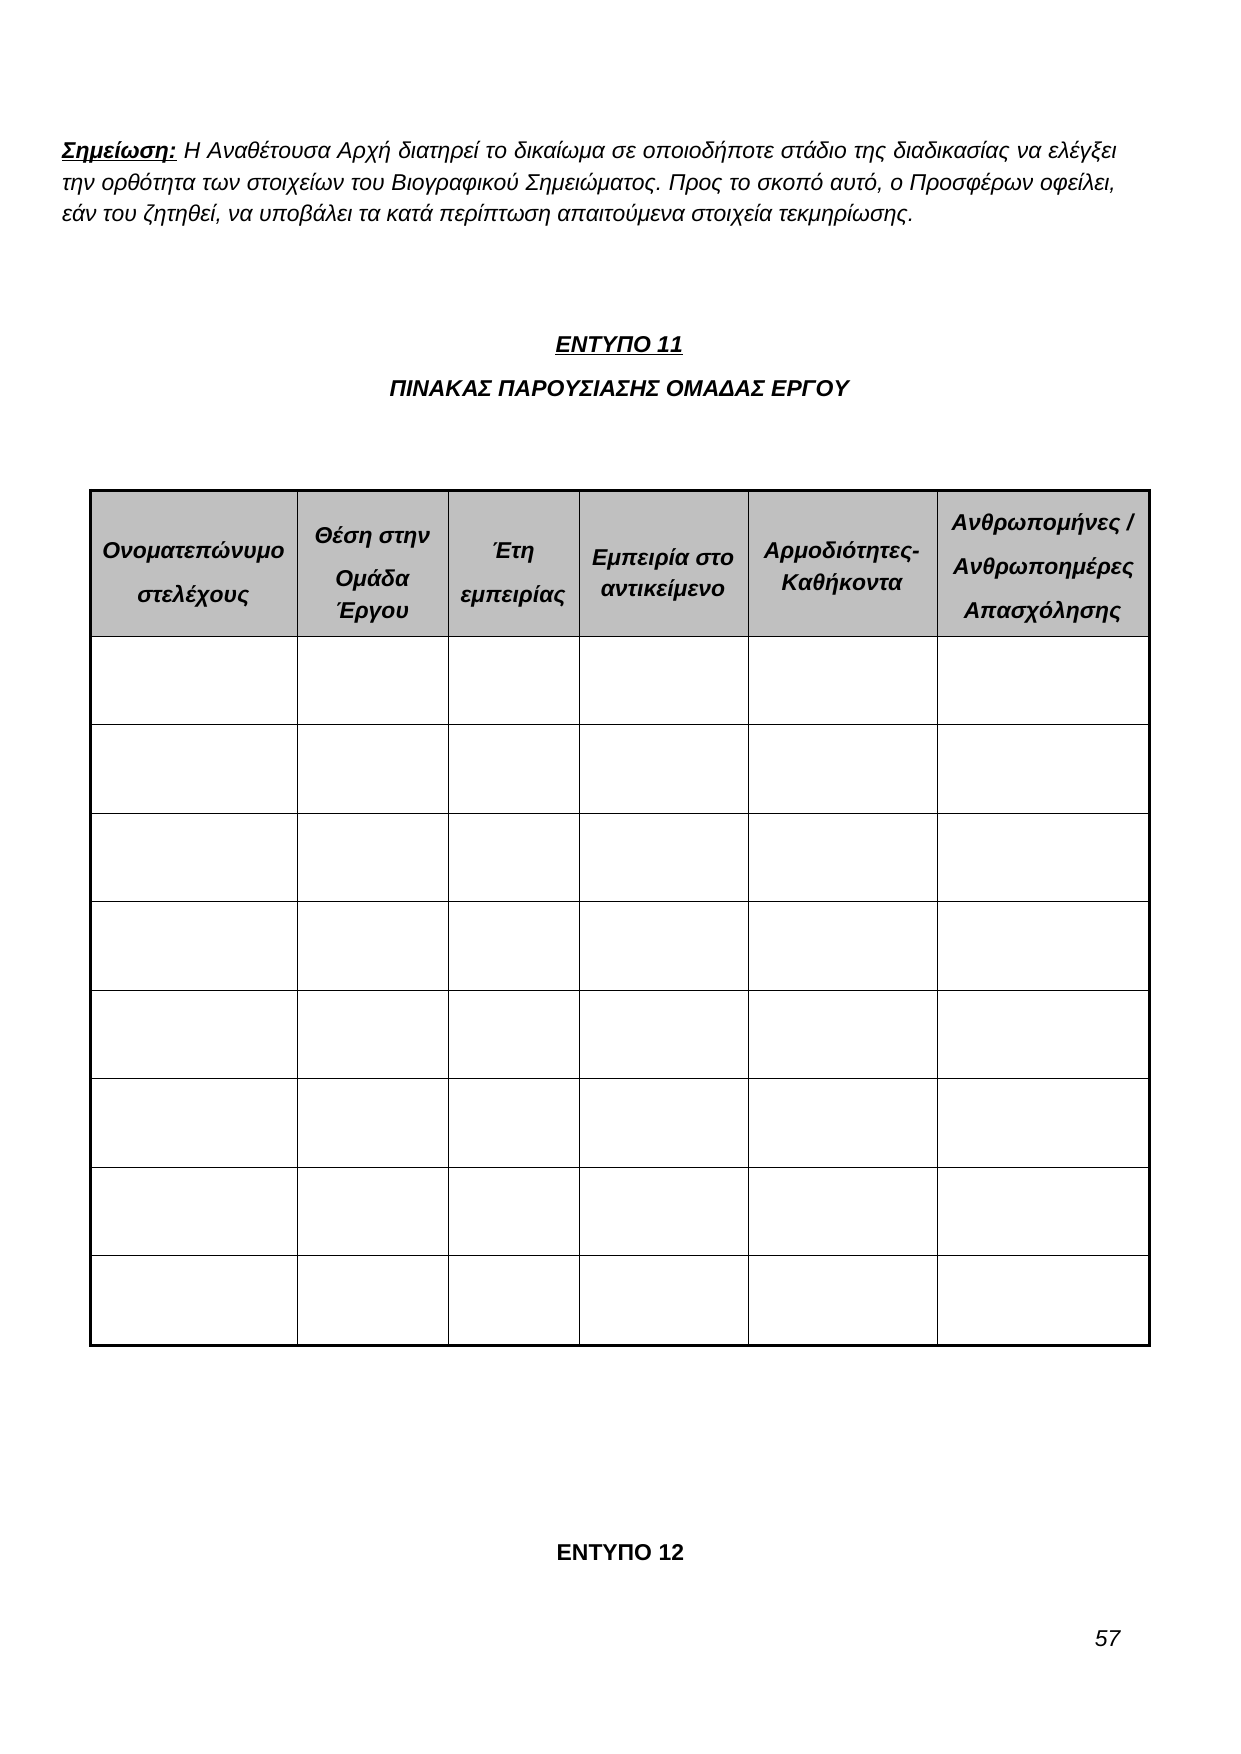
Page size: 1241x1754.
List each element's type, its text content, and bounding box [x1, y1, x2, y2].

table_cell [298, 902, 448, 990]
table_cell [298, 814, 448, 901]
table_cell [298, 725, 448, 813]
table_header Αρμοδιότητες-Καθήκοντα [749, 492, 937, 636]
table_header Εμπειρία στο αντικείμενο [580, 492, 748, 636]
table_cell [749, 1256, 937, 1344]
table_header Ονοματεπώνυμο στελέχους [92, 492, 297, 636]
table_cell [580, 814, 748, 901]
table_cell [749, 637, 937, 724]
table_cell [298, 991, 448, 1078]
text Σημείωση: Η Αναθέτουσα Αρχή διατηρεί το δικαίωμα σε οποιοδήποτε στάδιο της διαδικασίας να ελέγξει την ορθότητα των στοιχείων του Βιογραφικού Σημειώματος. Προς το σκοπό αυτό, ο Προσφέρων οφείλει, εάν του ζητηθεί, να υποβάλει τα κατά περίπτωση απαιτούμενα στοιχεία τεκμηρίωσης. [62, 132, 1119, 226]
text ΠΙΝΑΚΑΣ ΠΑΡΟΥΣΙΑΣΗΣ ΟΜΑΔΑΣ ΕΡΓΟΥ [118, 370, 1122, 401]
table_cell [298, 1256, 448, 1344]
table_cell [580, 1256, 748, 1344]
table_header Έτη εμπειρίας [449, 492, 579, 636]
table_cell [449, 814, 579, 901]
table_cell [580, 902, 748, 990]
text ΕΝΤΥΠΟ 11 [118, 326, 1122, 357]
table_cell [749, 902, 937, 990]
table_cell [449, 1079, 579, 1167]
table_cell [449, 637, 579, 724]
table_cell [298, 1168, 448, 1255]
table_cell [580, 991, 748, 1078]
table_cell [449, 1168, 579, 1255]
table_cell [92, 1168, 297, 1255]
table_cell [749, 725, 937, 813]
table_cell [938, 991, 1148, 1078]
table_header Θέση στην Ομάδα Έργου [298, 492, 448, 636]
table_cell [298, 637, 448, 724]
table_cell [938, 637, 1148, 724]
table_cell [580, 1079, 748, 1167]
table_cell [749, 1168, 937, 1255]
table_cell [92, 902, 297, 990]
table_cell [580, 637, 748, 724]
table_header Ανθρωπομήνες / Ανθρωποημέρες Απασχόλησης [938, 492, 1148, 636]
table_cell [449, 1256, 579, 1344]
text ΕΝΤΥΠΟ 12 [118, 1534, 1122, 1566]
table_cell [749, 814, 937, 901]
table_cell [449, 991, 579, 1078]
table_cell [938, 725, 1148, 813]
table_cell [92, 637, 297, 724]
table_cell [938, 902, 1148, 990]
table_cell [92, 1256, 297, 1344]
table_cell [938, 1168, 1148, 1255]
table_cell [92, 814, 297, 901]
table_cell [580, 1168, 748, 1255]
table_cell [938, 1256, 1148, 1344]
table_cell [449, 902, 579, 990]
table_cell [449, 725, 579, 813]
table_cell [92, 725, 297, 813]
table_cell [92, 1079, 297, 1167]
table_cell [938, 814, 1148, 901]
table_cell [92, 991, 297, 1078]
table_cell [580, 725, 748, 813]
table_cell [749, 1079, 937, 1167]
table_cell [938, 1079, 1148, 1167]
table_cell [298, 1079, 448, 1167]
table_cell [749, 991, 937, 1078]
